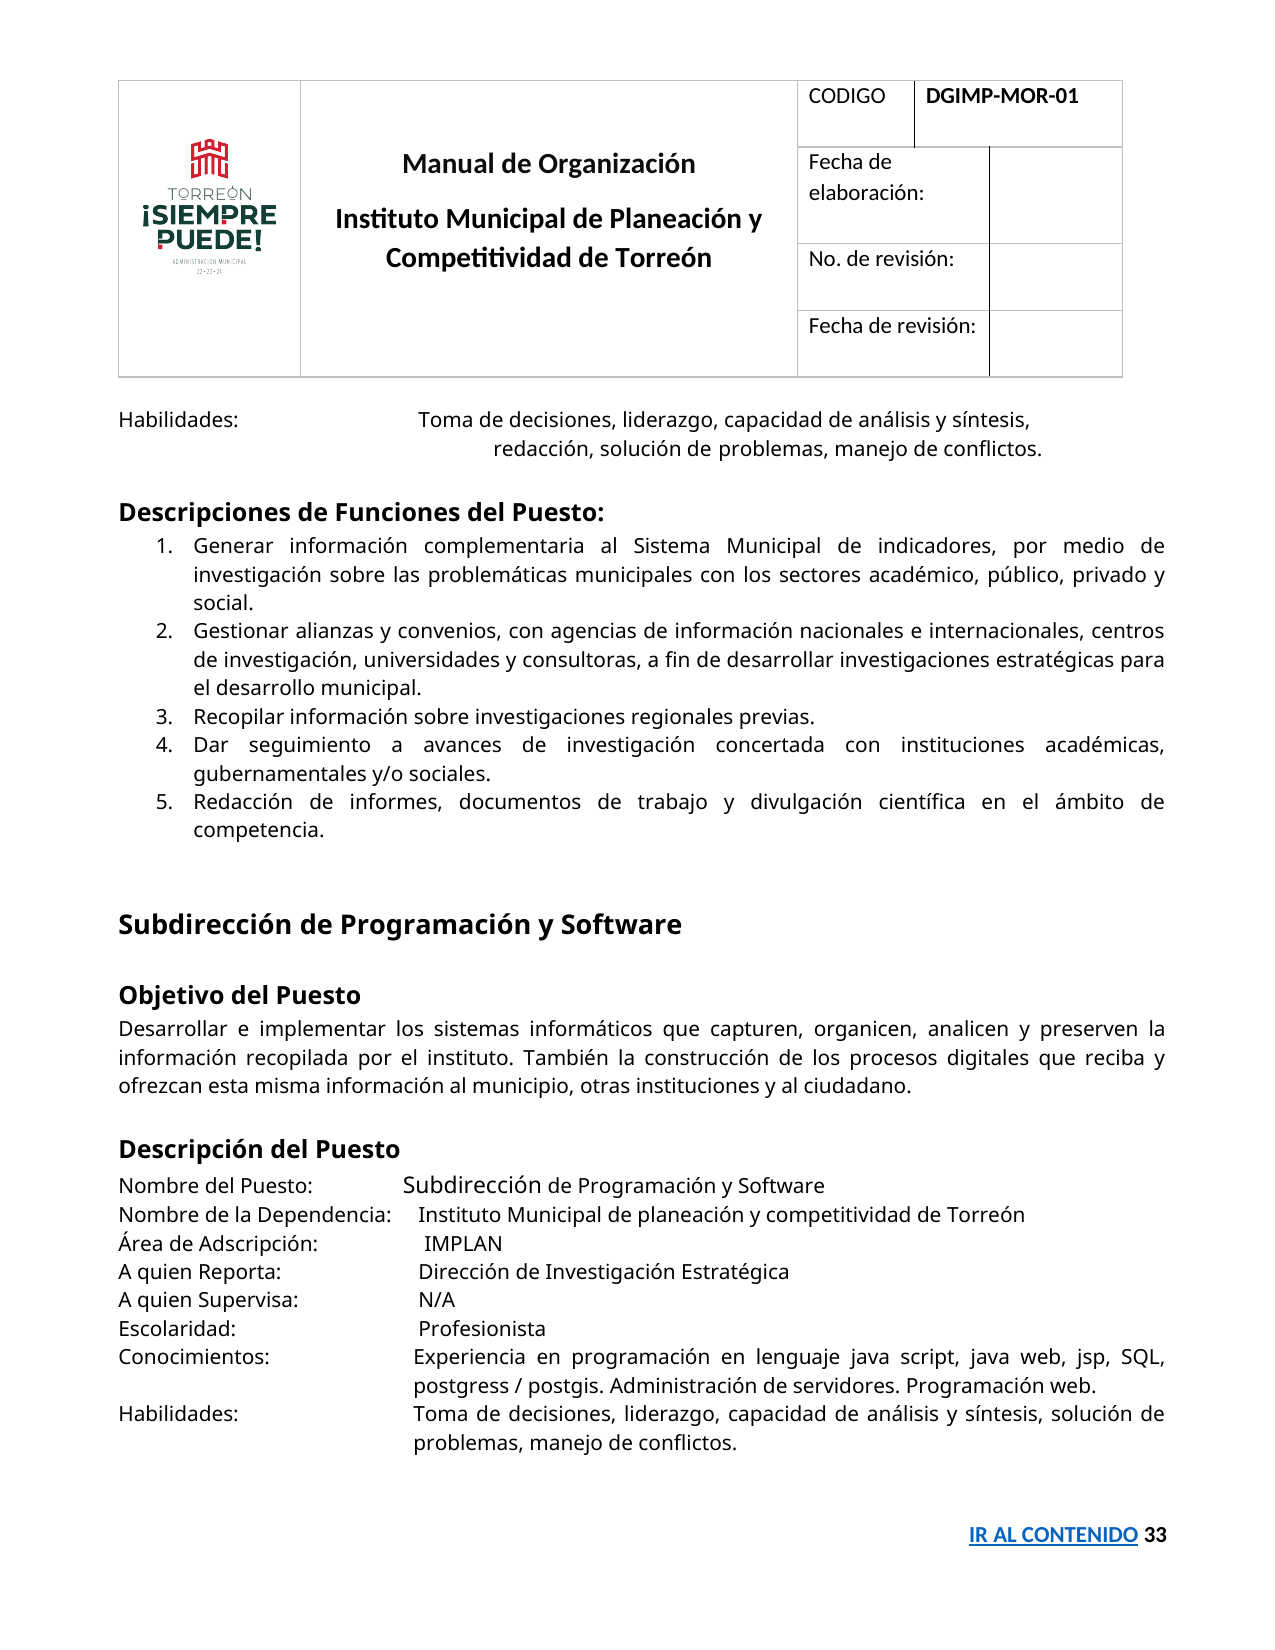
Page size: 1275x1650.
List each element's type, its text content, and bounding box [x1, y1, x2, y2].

text Escolaridad: Profesionista [118, 1314, 1167, 1342]
subtitle Subdirección [118, 905, 1167, 942]
text Área de Adscripción: IMPLAN [118, 1229, 1167, 1257]
text Desarrollar e implementar los sistemas informáticos que capturen, organicen, analicen y preserven la información recopilada por el instituto. También la construcción de los procesos digitales que reciba y ofrezcan esta misma información al municipio, otras instituciones y al ciudadano. [118, 1014, 1167, 1099]
text Conocimientos: Experiencia en programación en lenguaje java script, java web, jsp, SQL, postgress / postgis. Administración de servidores. Programación web. [118, 1342, 1167, 1399]
list Gestionar alianzas y convenios, con agencias de información nacionales e internacionales, centros de investigación, universidades y consultoras, a fin de desarrollar investigaciones estratégicas para el desarrollo municipal. [156, 617, 1167, 702]
list Dar seguimiento a avances de investigación concertada con instituciones académicas, gubernamentales y/o sociales. [156, 730, 1167, 787]
text Nombre de la Dependencia: Instituto Municipal de planeación y competitividad de Torreón [118, 1200, 1167, 1229]
subtitle Objetivo del Puesto [118, 977, 1167, 1012]
text A quien Reporta: Dirección de Investigación Estratégica [118, 1257, 1167, 1286]
text Habilidades: Toma de decisiones, liderazgo, capacidad de análisis y síntesis, solución de problemas, manejo de conflictos. [118, 1399, 1167, 1456]
text A quien Supervisa: N/A [118, 1286, 1167, 1314]
list Recopilar información sobre investigaciones regionales previas. [156, 702, 1167, 730]
text Habilidades: Toma de decisiones, liderazgo, capacidad de análisis y síntesis, redacción, solución de problemas, manejo de conflictos. [118, 405, 1167, 462]
list Generar información complementaria al Sistema Municipal de indicadores, por medio de investigación sobre las problemáticas municipales con los sectores académico, público, privado y social. [156, 531, 1167, 617]
list Redacción de informes, documentos de trabajo y divulgación científica en el ámbito de competencia. [156, 787, 1167, 844]
picture [129, 131, 291, 289]
subtitle Descripción del Puesto [118, 1132, 1167, 1166]
subtitle Descripciones de Funciones del Puesto: [118, 494, 1167, 528]
text Nombre del Puesto: Subdirección de Programación y Software [118, 1169, 1167, 1200]
